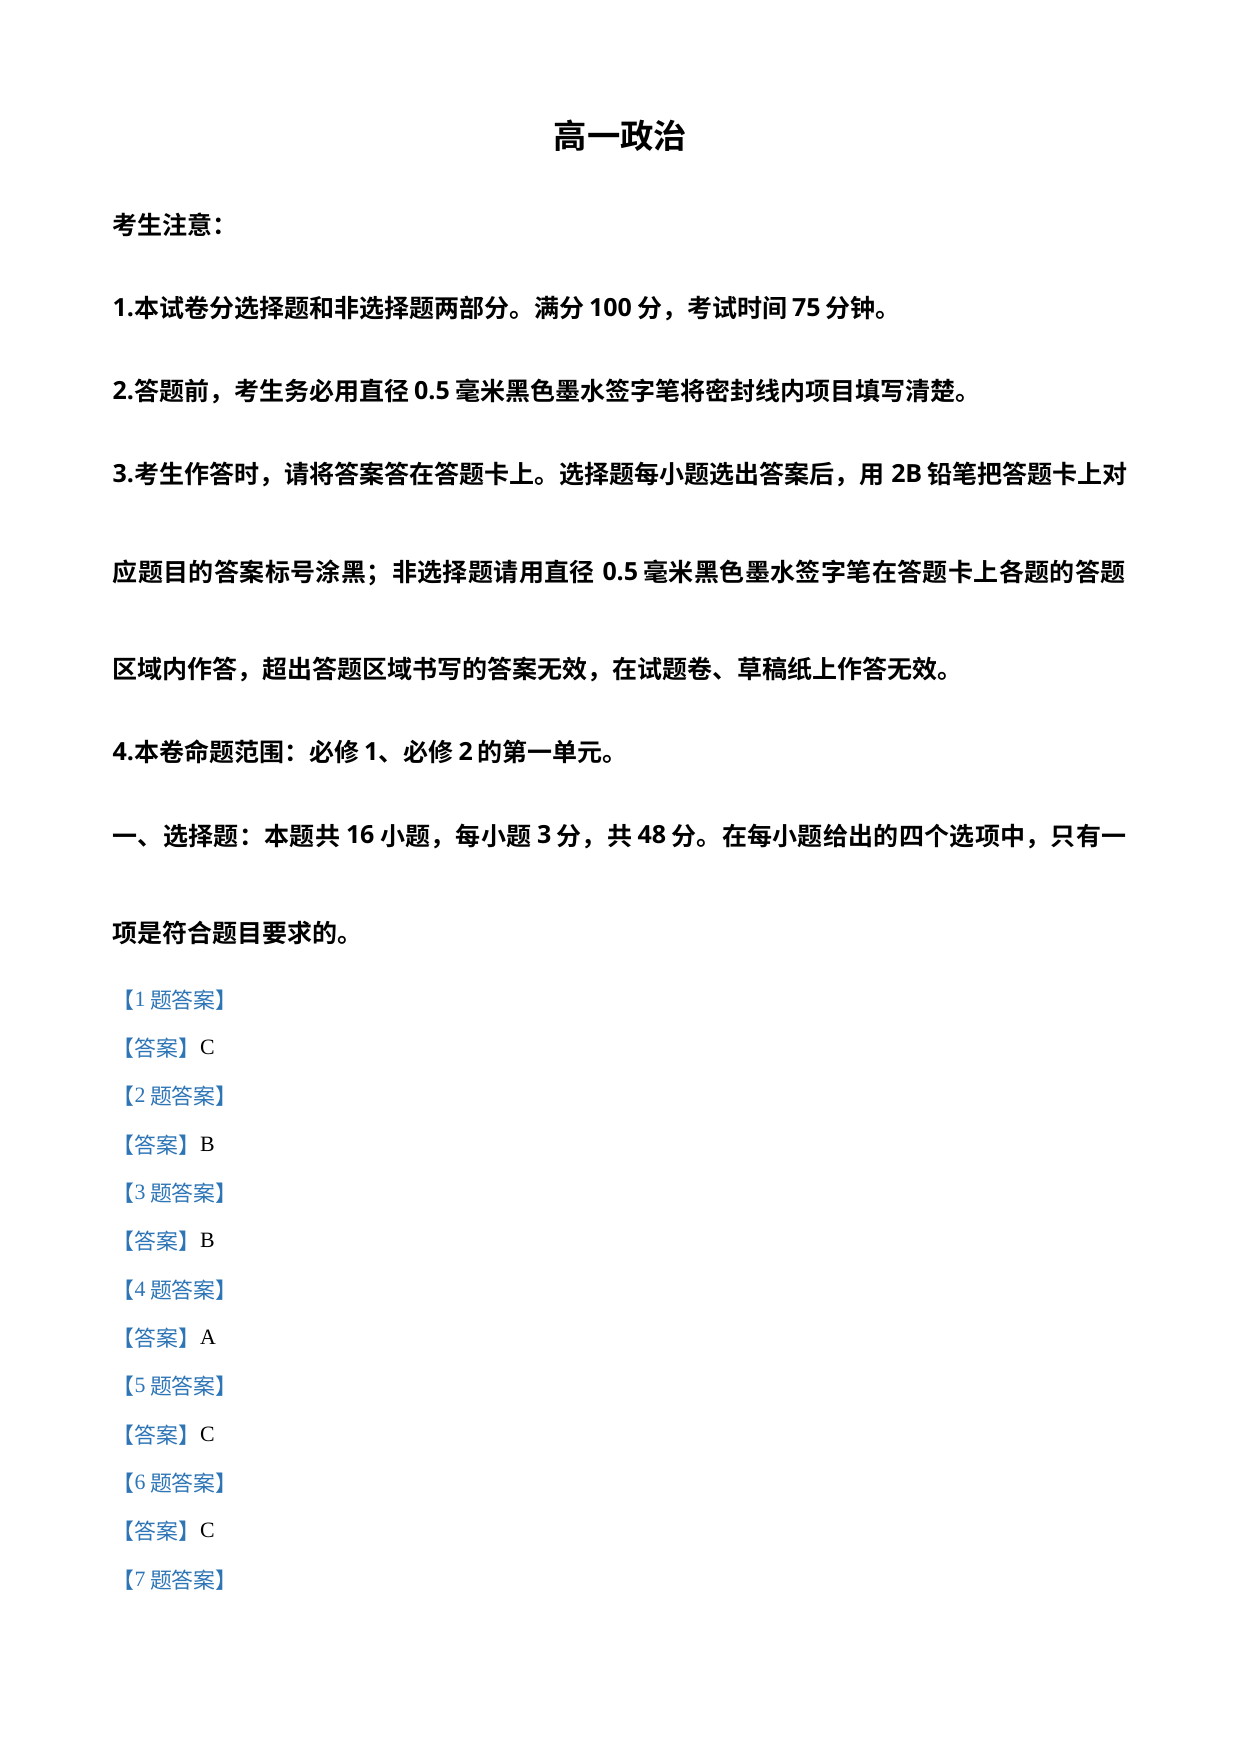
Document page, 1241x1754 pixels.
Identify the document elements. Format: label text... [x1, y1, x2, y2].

text 【答案】C [112, 1417, 1128, 1450]
text 【4题答案】 [112, 1272, 1128, 1305]
text 3.考生作答时，请将答案答在答题卡上。选择题每小题选出答案后，用2B铅笔把答题卡上对应题目的答案标号涂黑；非选择题请用直径0.5毫米黑色墨水签字笔在答题卡上各题的答题区域内作答，超出答题区域书写的答案无效，在试题卷、草稿纸上作答无效。 [112, 440, 1128, 700]
text 【答案】C [112, 1031, 1128, 1063]
text 【答案】C [112, 1514, 1128, 1546]
text 4.本卷命题范围：必修1、必修2的第一单元。 [112, 718, 1128, 783]
text 【3题答案】 [112, 1176, 1128, 1208]
text 【2题答案】 [112, 1079, 1128, 1111]
text 【5题答案】 [112, 1369, 1128, 1401]
text 【1题答案】 [112, 982, 1128, 1015]
text 【答案】A [112, 1321, 1128, 1353]
text 2.答题前，考生务必用直径0.5毫米黑色墨水签字笔将密封线内项目填写清楚。 [112, 357, 1128, 422]
text 一、选择题：本题共16小题，每小题3分，共48分。在每小题给出的四个选项中，只有一项是符合题目要求的。 [112, 802, 1128, 964]
text 1.本试卷分选择题和非选择题两部分。满分100分，考试时间75分钟。 [112, 274, 1128, 339]
text 高一政治 [112, 102, 1128, 167]
text 【6题答案】 [112, 1466, 1128, 1498]
text 【7题答案】 [112, 1562, 1128, 1595]
text 【答案】B [112, 1224, 1128, 1256]
text 考生注意： [112, 191, 1128, 256]
text 【答案】B [112, 1127, 1128, 1160]
